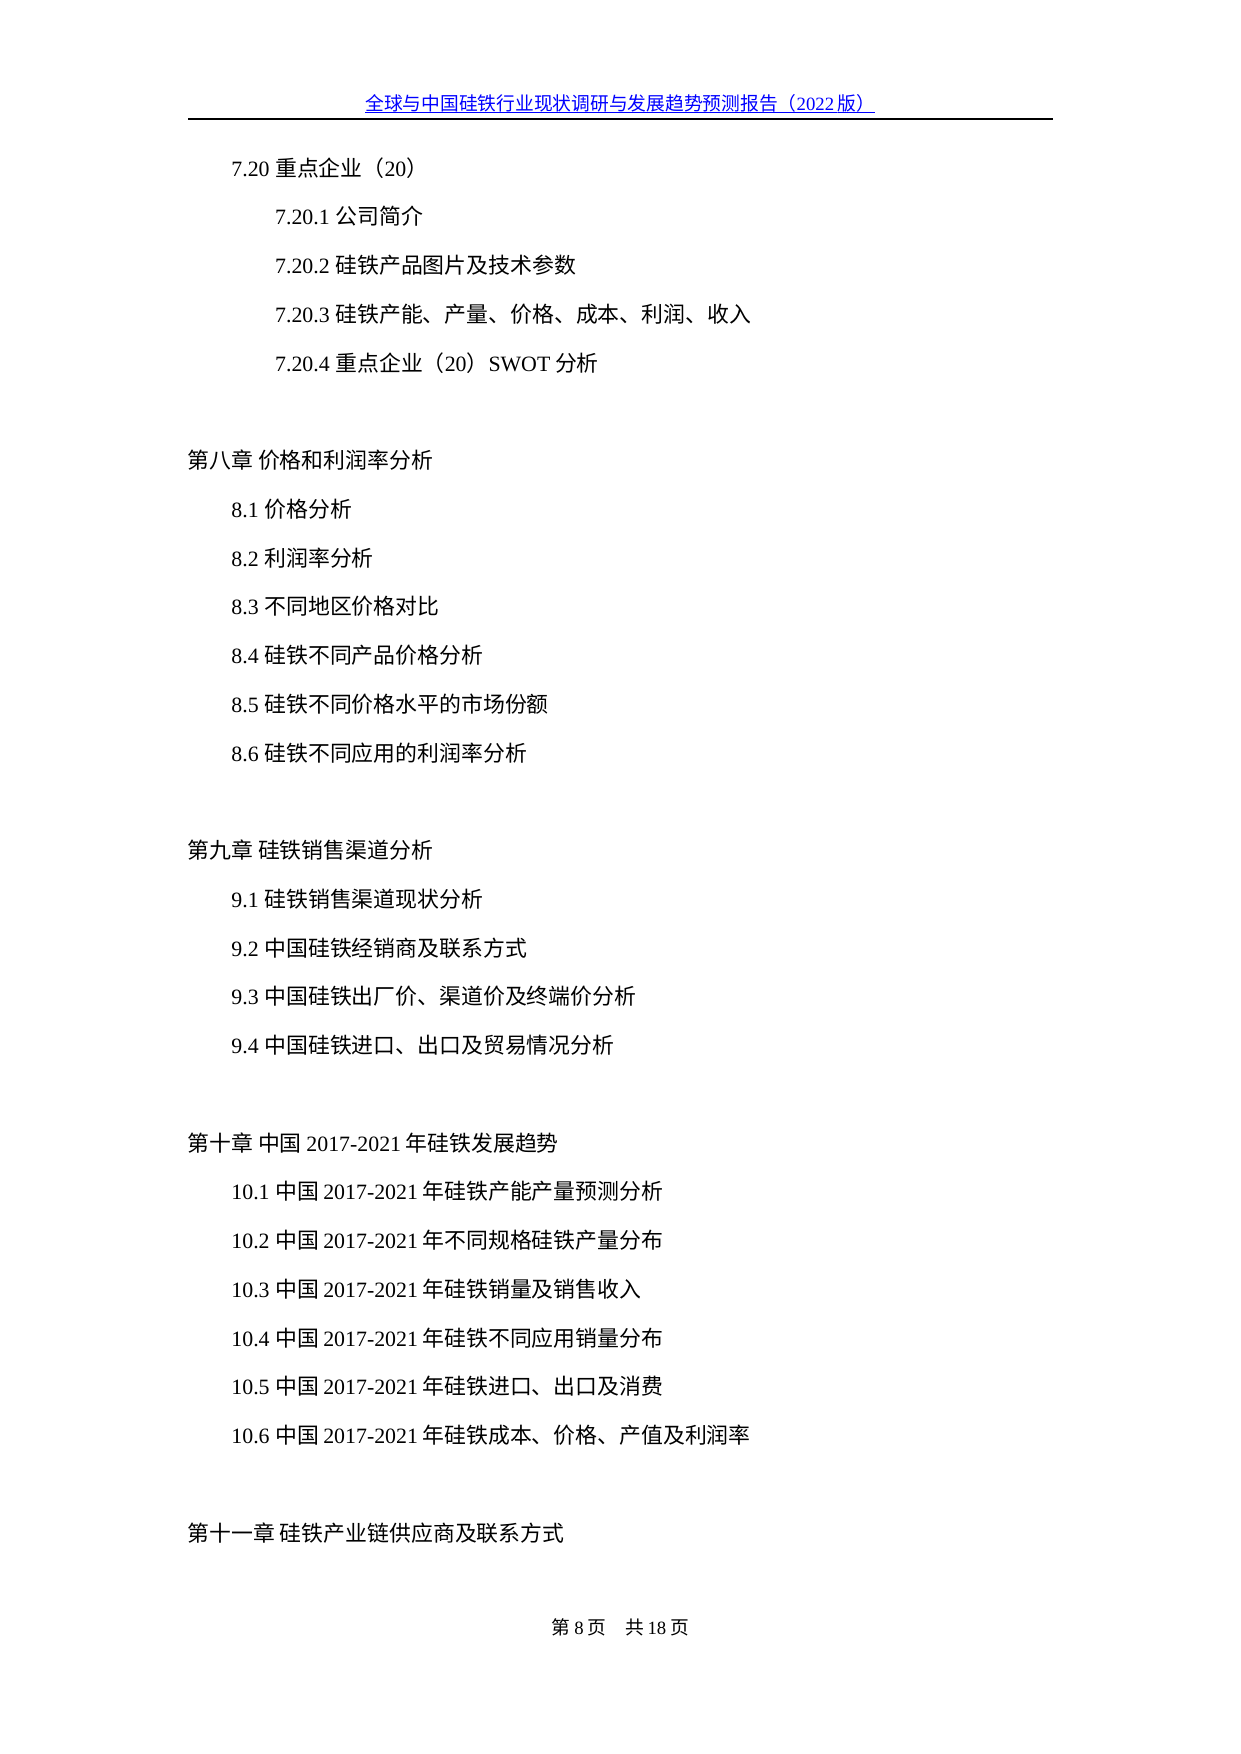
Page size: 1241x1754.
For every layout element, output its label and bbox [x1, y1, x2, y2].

text [187, 150, 1053, 1548]
